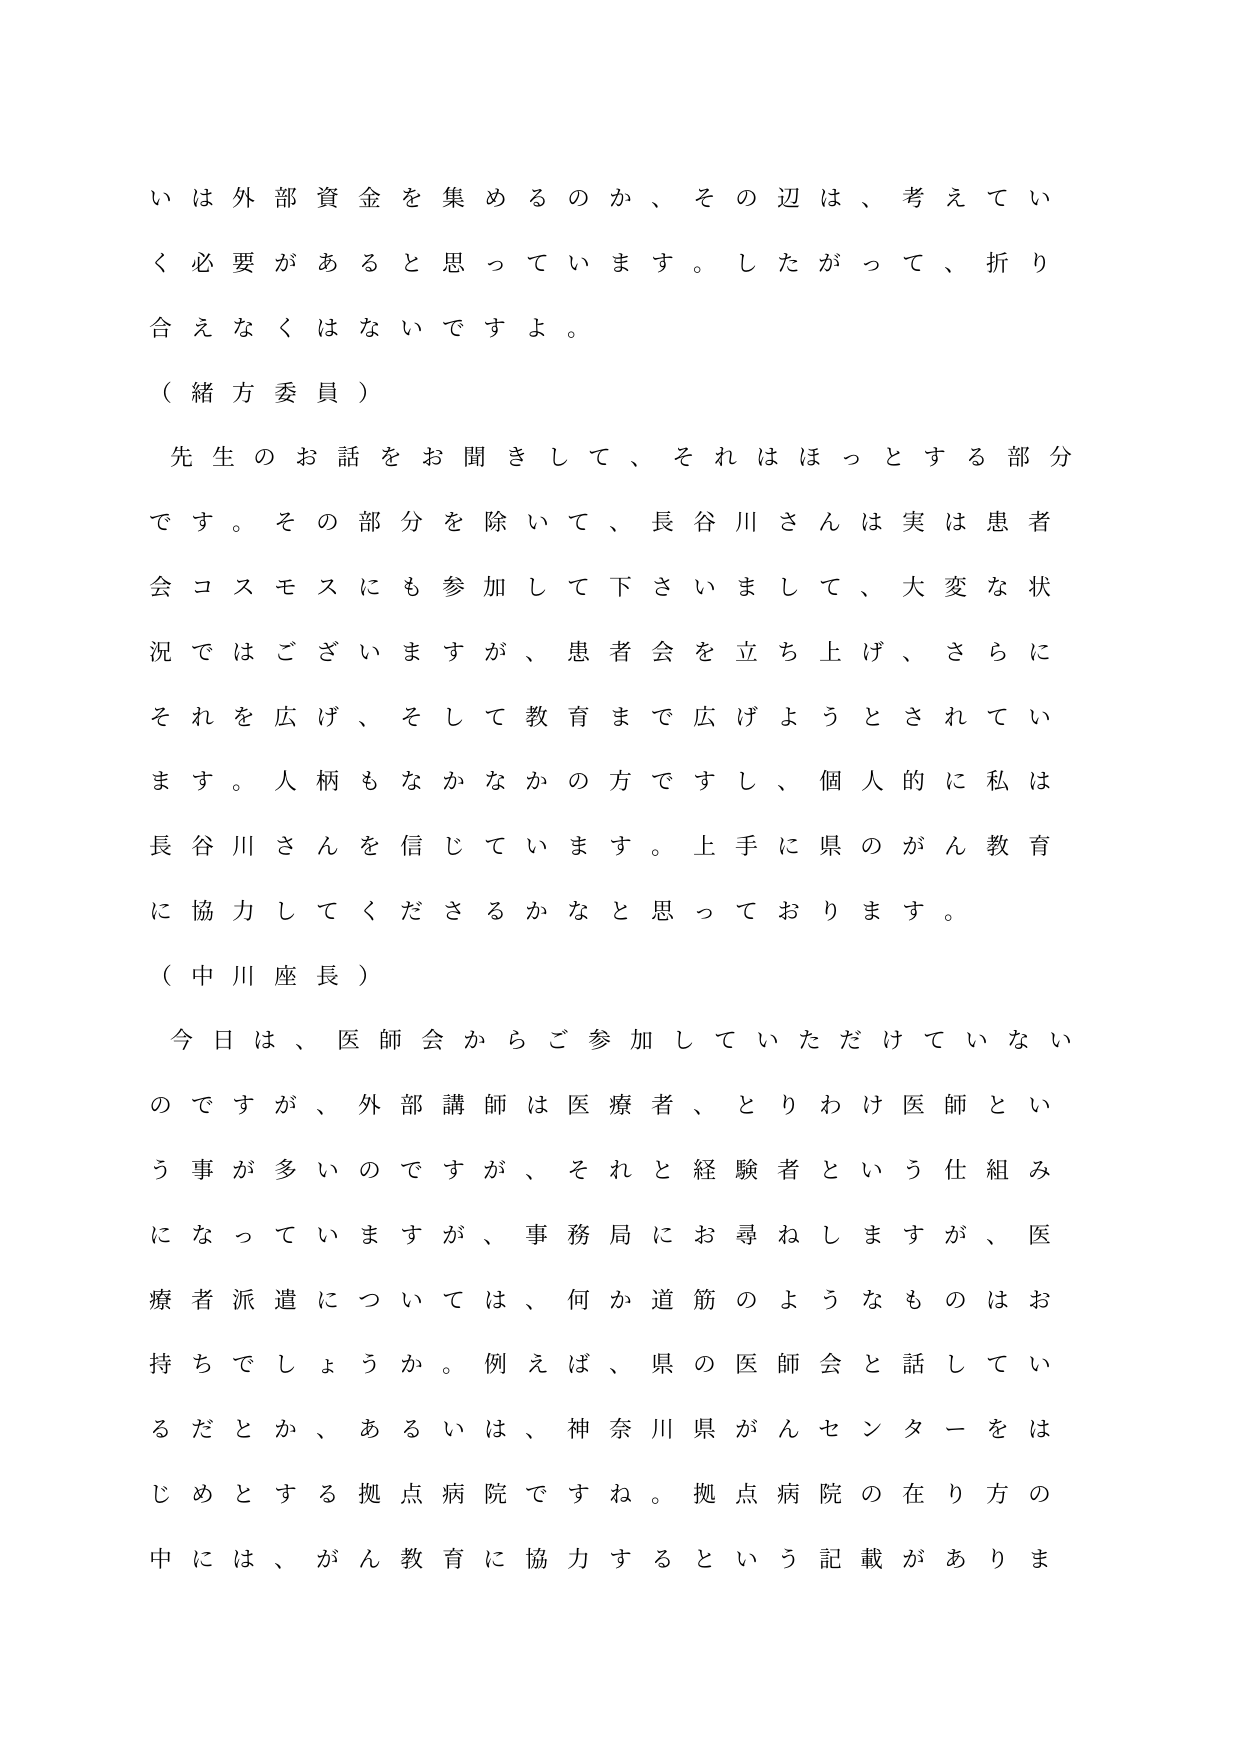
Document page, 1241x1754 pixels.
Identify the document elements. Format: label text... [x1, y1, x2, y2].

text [149, 164, 1091, 359]
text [149, 1007, 1091, 1590]
text 先生のお話をお聞きして、それはほっとする部分です。その部分を除いて、長谷川さんは実は患者会コスモスにも参加して下さいまして、大変な状況ではございますが、患者会を立ち上げ、さらにそれを広げ、そして教育まで広げようとされています。人柄もなかなかの方ですし、個人的に私は長谷川さんを信じています。上手に県のがん教育に協力してくださるかなと思っております。 [149, 423, 1091, 942]
text （中川座長） [149, 942, 1091, 1007]
text （緒方委員） [149, 359, 1091, 423]
